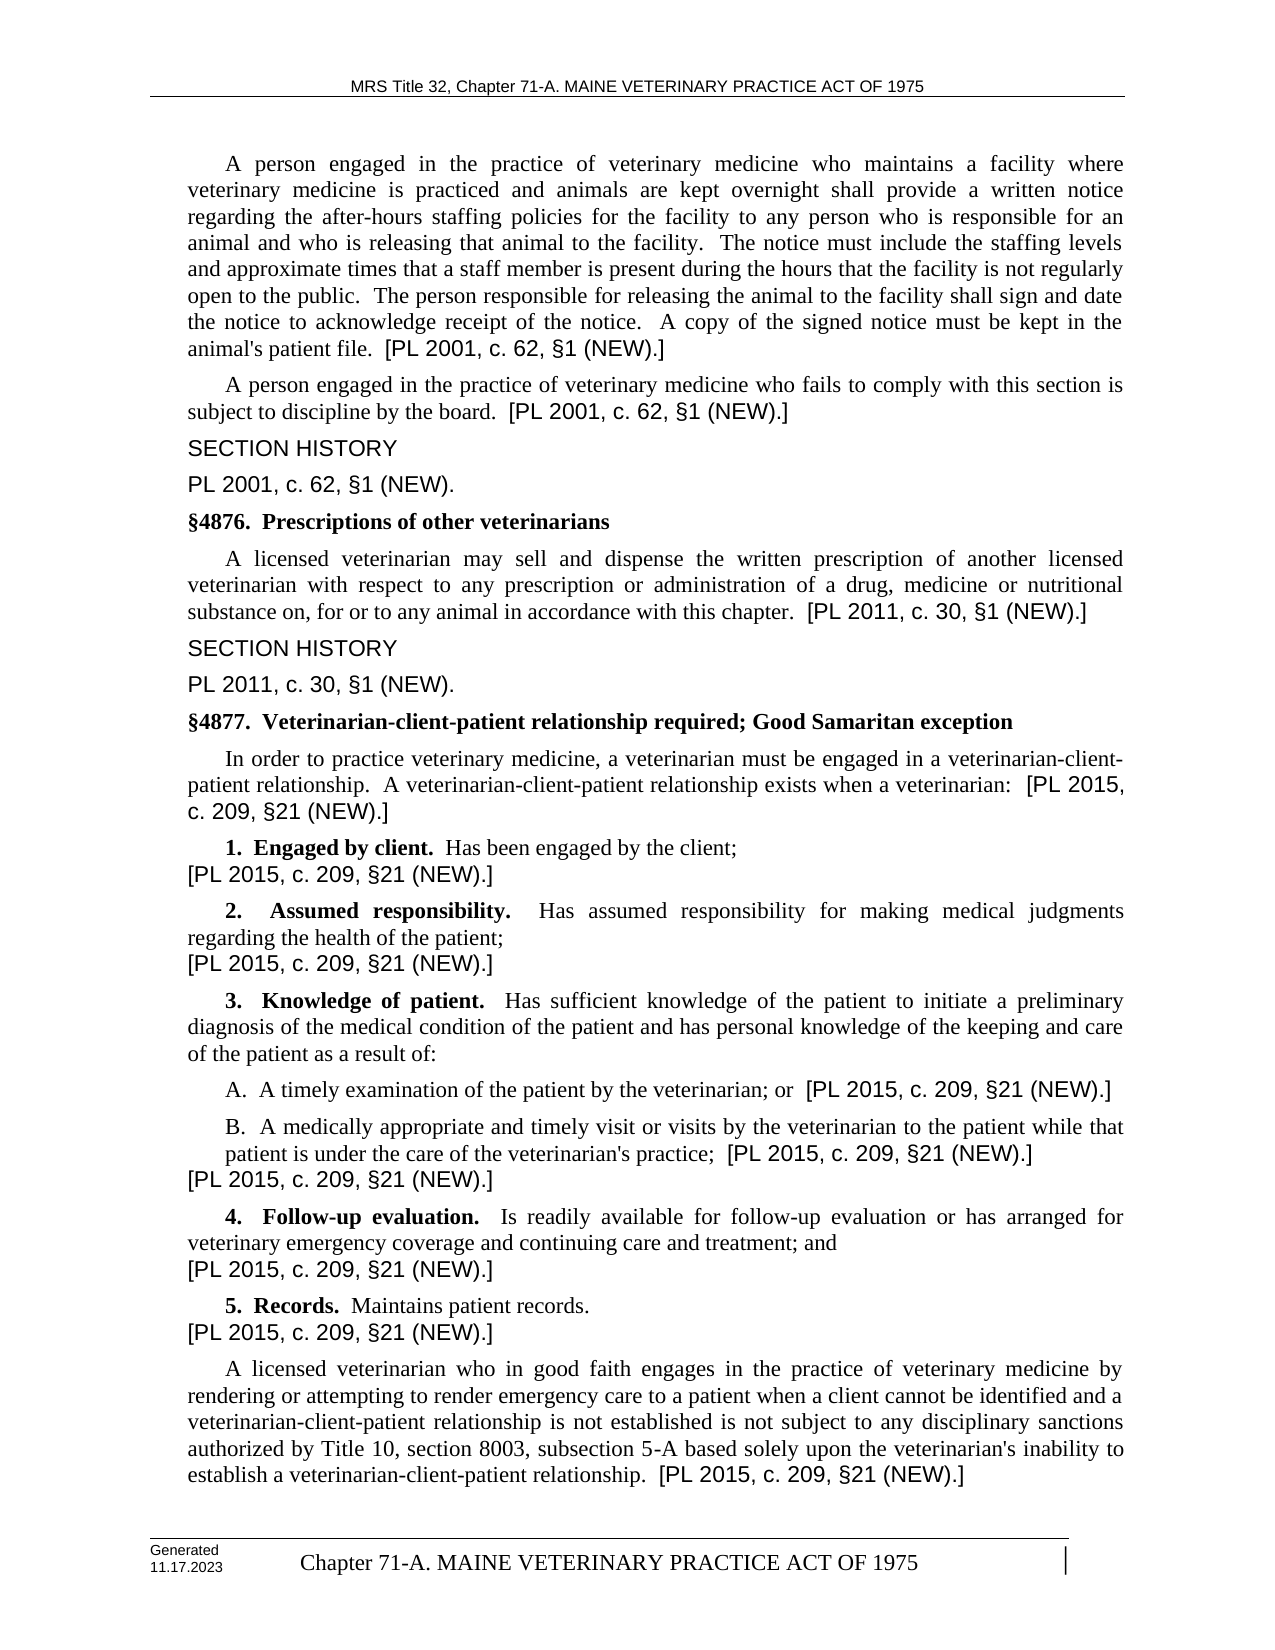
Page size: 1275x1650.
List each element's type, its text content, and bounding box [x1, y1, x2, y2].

text [PL 2015, c. 209, §21 (NEW).] [187, 950, 1125, 977]
text 5. Records. Maintains patient records. [187, 1292, 1125, 1319]
text 2. Assumed responsibility. Has assumed responsibility for making medical judgments regarding the health of the patient; [187, 897, 1125, 950]
text 3. Knowledge of patient. Has sufficient knowledge of the patient to initiate a preliminary diagnosis of the medical condition of the patient and has personal knowledge of the keeping and care of the patient as a result of: [187, 987, 1125, 1066]
text §4876. Prescriptions of other veterinarians [187, 508, 1125, 534]
text A licensed veterinarian who in good faith engages in the practice of veterinary medicine by rendering or attempting to render emergency care to a patient when a client cannot be identified and a veterinarian-client-patient relationship is not established is not subject to any disciplinary sanctions authorized by Title 10, section 8003, subsection 5‑A based solely upon the veterinarian's inability to establish a veterinarian-client-patient relationship. [PL 2015, c. 209, §21 (NEW).] [187, 1356, 1125, 1487]
text [PL 2015, c. 209, §21 (NEW).] [187, 1166, 1125, 1192]
text B. A medically appropriate and timely visit or visits by the veterinarian to the patient while that patient is under the care of the veterinarian's practice; [PL 2015, c. 209, §21 (NEW).] [225, 1113, 1125, 1166]
text PL 2011, c. 30, §1 (NEW). [187, 671, 1125, 698]
text In order to practice veterinary medicine, a veterinarian must be engaged in a veterinarian-client-patient relationship. A veterinarian-client-patient relationship exists when a veterinarian: [PL 2015, c. 209, §21 (NEW).] [187, 745, 1125, 824]
text A person engaged in the practice of veterinary medicine who maintains a facility where veterinary medicine is practiced and animals are kept overnight shall provide a written notice regarding the after-hours staffing policies for the facility to any person who is responsible for an animal and who is releasing that animal to the facility. The notice must include the staffing levels and approximate times that a staff member is present during the hours that the facility is not regularly open to the public. The person responsible for releasing the animal to the facility shall sign and date the notice to acknowledge receipt of the notice. A copy of the signed notice must be kept in the animal's patient file. [PL 2001, c. 62, §1 (NEW).] [187, 150, 1125, 361]
text 4. Follow-up evaluation. Is readily available for follow-up evaluation or has arranged for veterinary emergency coverage and continuing care and treatment; and [187, 1203, 1125, 1256]
text A person engaged in the practice of veterinary medicine who fails to comply with this section is subject to discipline by the board. [PL 2001, c. 62, §1 (NEW).] [187, 371, 1125, 424]
text SECTION HISTORY [187, 434, 1125, 461]
text [PL 2015, c. 209, §21 (NEW).] [187, 1319, 1125, 1345]
text PL 2001, c. 62, §1 (NEW). [187, 471, 1125, 498]
text §4877. Veterinarian-client-patient relationship required; Good Samaritan exception [187, 708, 1125, 734]
text SECTION HISTORY [187, 634, 1125, 661]
text [PL 2015, c. 209, §21 (NEW).] [187, 1256, 1125, 1282]
text [PL 2015, c. 209, §21 (NEW).] [187, 861, 1125, 887]
text A. A timely examination of the patient by the veterinarian; or [PL 2015, c. 209, §21 (NEW).] [225, 1076, 1125, 1103]
text A licensed veterinarian may sell and dispense the written prescription of another licensed veterinarian with respect to any prescription or administration of a drug, medicine or nutritional substance on, for or to any animal in accordance with this chapter. [PL 2011, c. 30, §1 (NEW).] [187, 545, 1125, 624]
text 1. Engaged by client. Has been engaged by the client; [187, 834, 1125, 861]
